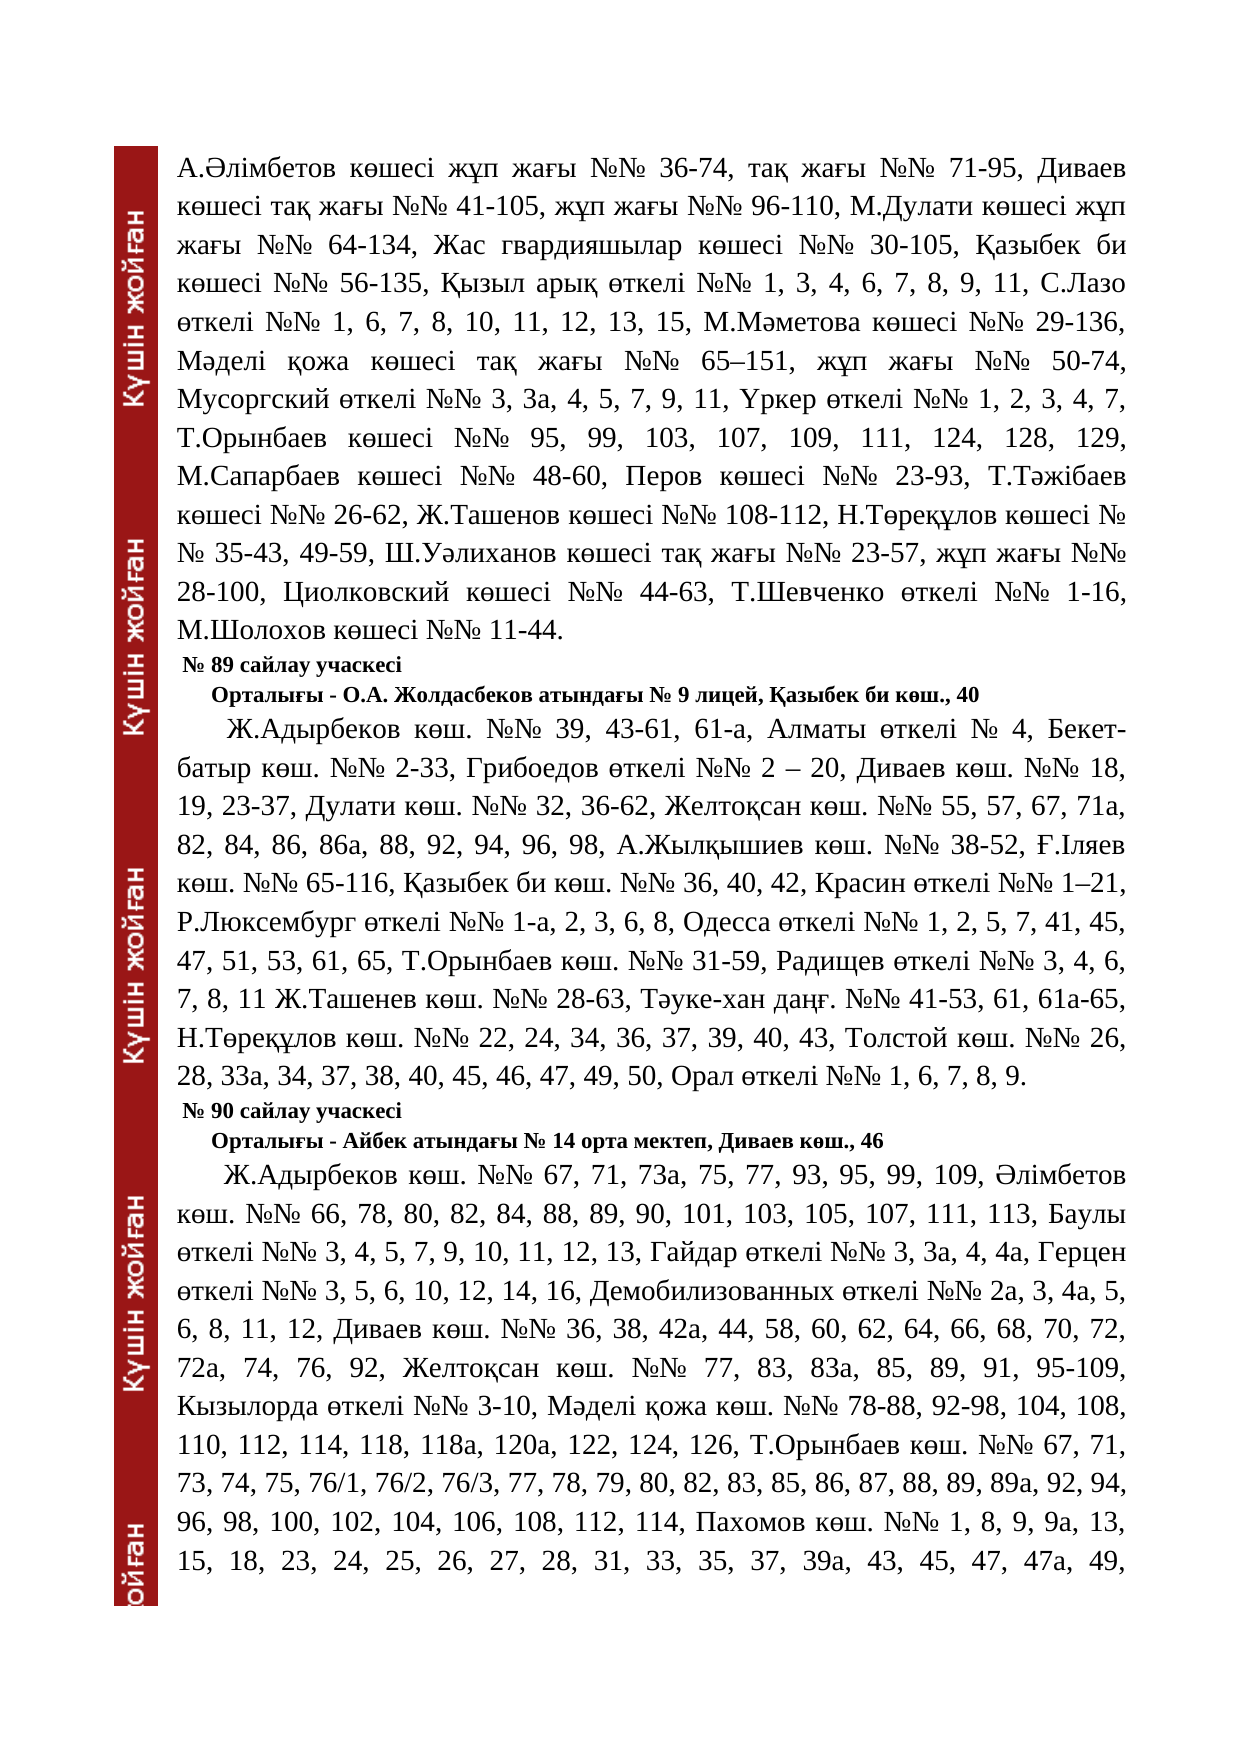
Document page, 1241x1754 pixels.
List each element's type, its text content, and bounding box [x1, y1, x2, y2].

picture [114, 646, 158, 651]
picture [114, 1576, 158, 1606]
picture [114, 146, 158, 150]
text Ж.Адырбеков көш. №№ 39, 43-61, 61-а, Алматы өткелі № 4, Бекет-батыр көш. №№ 2-33, Грибоедов өткелі №№ 2 – 20, Диваев көш. №№ 18, 19, 23-37, Дулати көш. №№ 32, 36-62, Желтоқсан көш. №№ 55, 57, 67, 71а, 82, 84, 86, 86а, 88, 92, 94, 96, 98, А.Жылқышиев көш. №№ 38-52, Ғ.Іляев көш. №№ 65-116, Қазыбек би көш. №№ 36, 40, 42, Красин өткелі №№ 1–21, Р.Люксембург өткелі №№ 1-а, 2, 3, 6, 8, Одесса өткелі №№ 1, 2, 5, 7, 41, 45, 47, 51, 53, 61, 65, Т.Орынбаев көш. №№ 31-59, Радищев өткелі №№ 3, 4, 6, 7, 8, 11 Ж.Ташенев көш. №№ 28-63, Тәуке-хан даңғ. №№ 41-53, 61, 61а-65, Н.Төреқұлов көш. №№ 22, 24, 34, 36, 37, 39, 40, 43, Толстой көш. №№ 26, 28, 33а, 34, 37, 38, 40, 45, 46, 47, 49, 50, Орал өткелі №№ 1, 6, 7, 8, 9. [112, 711, 1128, 1092]
text № 89 сайлау учаскесі Орталығы - О.А. Жолдасбеков атындағы № 9 лицей, Қазыбек би көш., 40 [112, 651, 1128, 708]
picture [114, 1092, 158, 1097]
picture [114, 1153, 158, 1157]
text № 90 сайлау учаскесі Орталығы - Айбек атындағы № 14 орта мектеп, Диваев көш., 46 [112, 1097, 1128, 1153]
